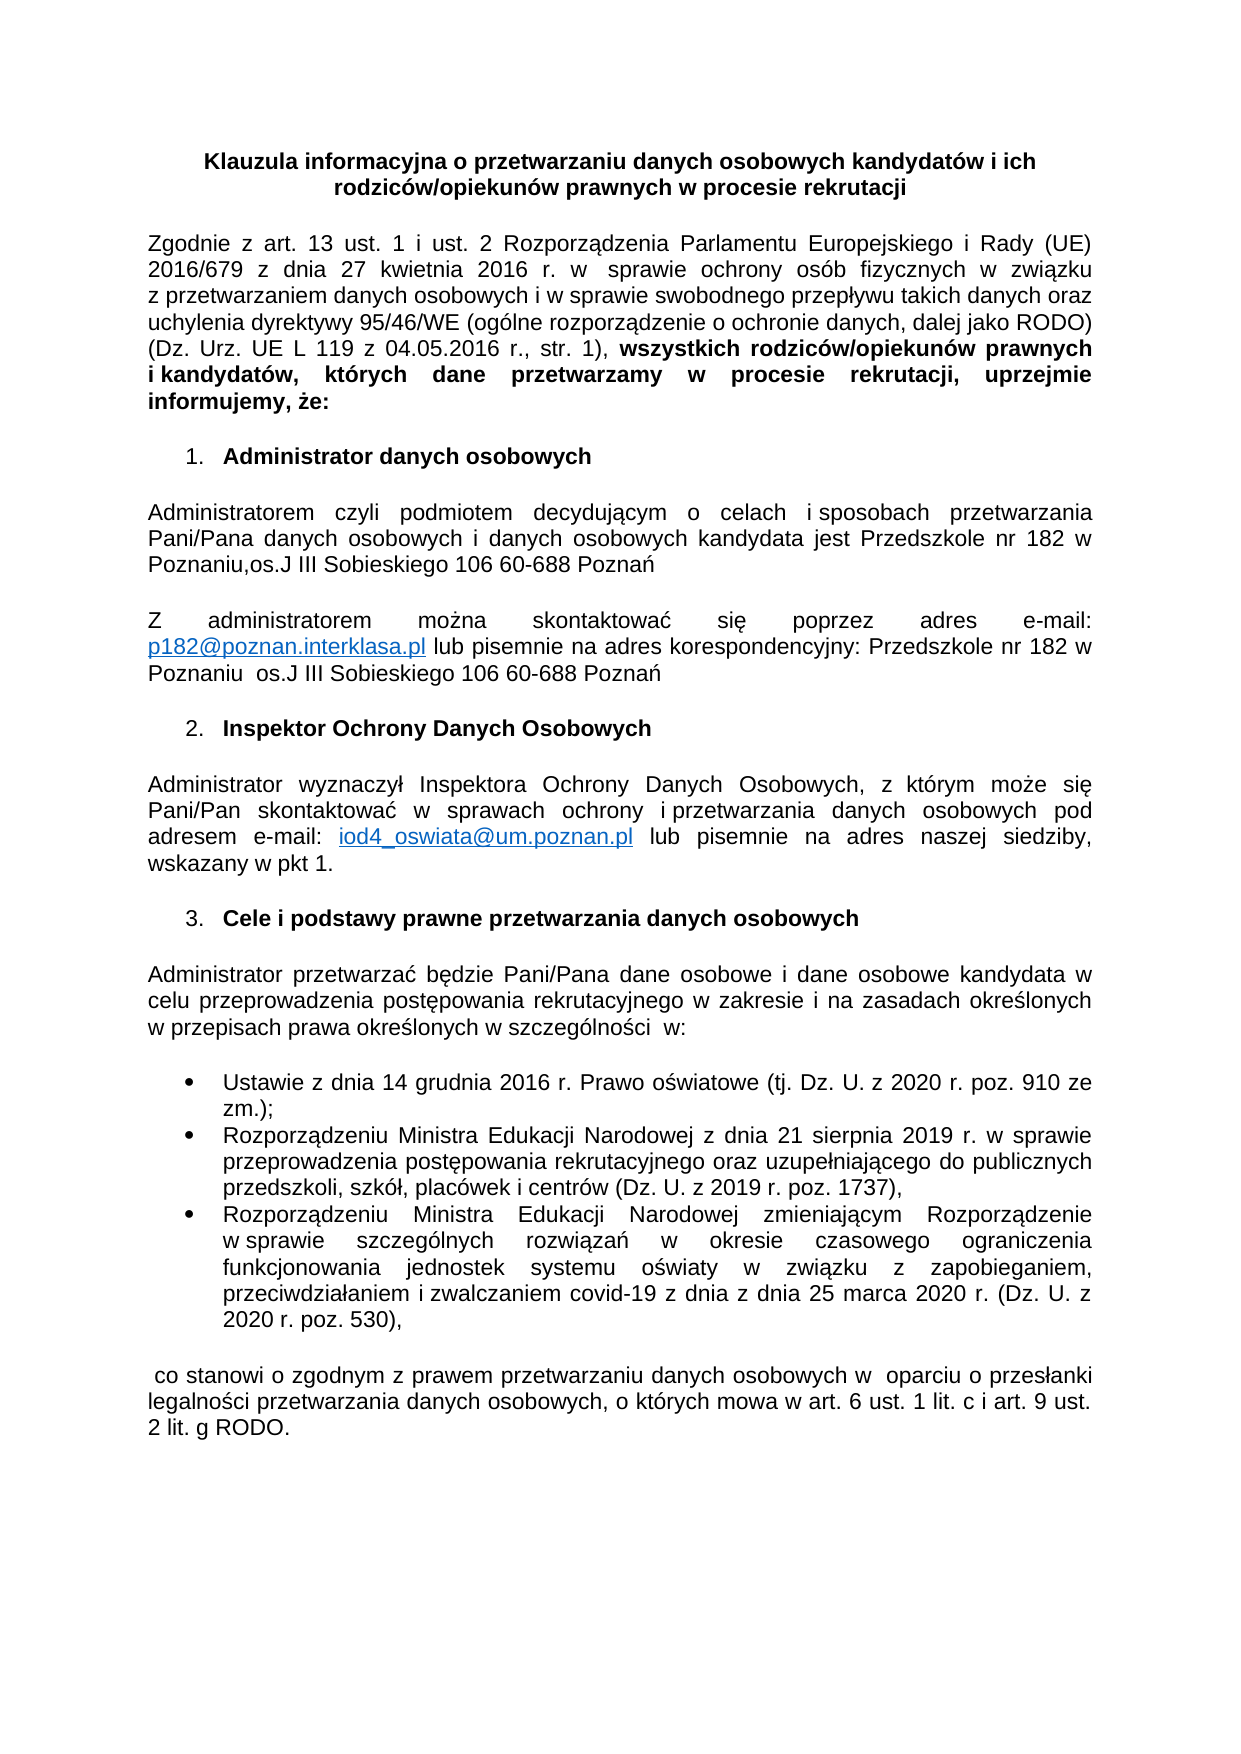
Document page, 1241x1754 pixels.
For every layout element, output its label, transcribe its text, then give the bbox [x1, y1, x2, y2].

text Z administratorem można skontaktować się poprzez adres e-mail: p182@poznan.interklasa.pl lub pisemnie na adres korespondencyjny: Przedszkole nr 182 w Poznaniu os.J III Sobieskiego 106 60-688 Poznań [148, 607, 1093, 686]
text Zgodnie z art. 13 ust. 1 i ust. 2 Rozporządzenia Parlamentu Europejskiego i Rady (UE) 2016/679 z dnia 27 kwietnia 2016 r. w sprawie ochrony osób fizycznych w związku z przetwarzaniem danych osobowych i w sprawie swobodnego przepływu takich danych oraz uchylenia dyrektywy 95/46/WE (ogólne rozporządzenie o ochronie danych, dalej jako RODO) (Dz. Urz. UE L 119 z 04.05.2016 r., str. 1), wszystkich rodziców/opiekunów prawnych i kandydatów, których dane przetwarzamy w procesie rekrutacji, uprzejmie informujemy, że: [148, 229, 1093, 414]
list Cele i podstawy prawne przetwarzania danych osobowych [185, 905, 1093, 932]
text Administrator wyznaczył Inspektora Ochrony Danych Osobowych, z którym może się Pani/Pan skontaktować w sprawach ochrony i przetwarzania danych osobowych pod adresem e-mail: iod4_oswiata@um.poznan.pl lub pisemnie na adres naszej siedziby, wskazany w pkt 1. [148, 771, 1093, 876]
list Rozporządzeniu Ministra Edukacji Narodowej zmieniającym Rozporządzenie w sprawie szczególnych rozwiązań w okresie czasowego ograniczenia funkcjonowania jednostek systemu oświaty w związku z zapobieganiem, przeciwdziałaniem i zwalczaniem covid-19 z dnia z dnia 25 marca 2020 r. (Dz. U. z 2020 r. poz. 530), [185, 1201, 1093, 1332]
text co stanowi o zgodnym z prawem przetwarzaniu danych osobowych w oparciu o przesłanki legalności przetwarzania danych osobowych, o których mowa w art. 6 ust. 1 lit. c i art. 9 ust. 2 lit. g RODO. [148, 1362, 1093, 1441]
list Inspektor Ochrony Danych Osobowych [185, 715, 1093, 741]
list Ustawie z dnia 14 grudnia 2016 r. Prawo oświatowe (tj. Dz. U. z 2020 r. poz. 910 ze zm.); [185, 1069, 1093, 1122]
list Administrator danych osobowych [185, 443, 1093, 469]
text Administrator przetwarzać będzie Pani/Pana dane osobowe i dane osobowe kandydata w celu przeprowadzenia postępowania rekrutacyjnego w zakresie i na zasadach określonych w przepisach prawa określonych w szczególności w: [148, 961, 1093, 1040]
list Rozporządzeniu Ministra Edukacji Narodowej z dnia 21 sierpnia 2019 r. w sprawie przeprowadzenia postępowania rekrutacyjnego oraz uzupełniającego do publicznych przedszkoli, szkół, placówek i centrów (Dz. U. z 2019 r. poz. 1737), [185, 1122, 1093, 1201]
text Administratorem czyli podmiotem decydującym o celach i sposobach przetwarzania Pani/Pana danych osobowych i danych osobowych kandydata jest Przedszkole nr 182 w Poznaniu,os.J III Sobieskiego 106 60-688 Poznań [148, 499, 1093, 578]
list Klauzula informacyjna o przetwarzaniu danych osobowych kandydatów i ich rodziców/opiekunów prawnych w procesie rekrutacji [148, 148, 1093, 200]
